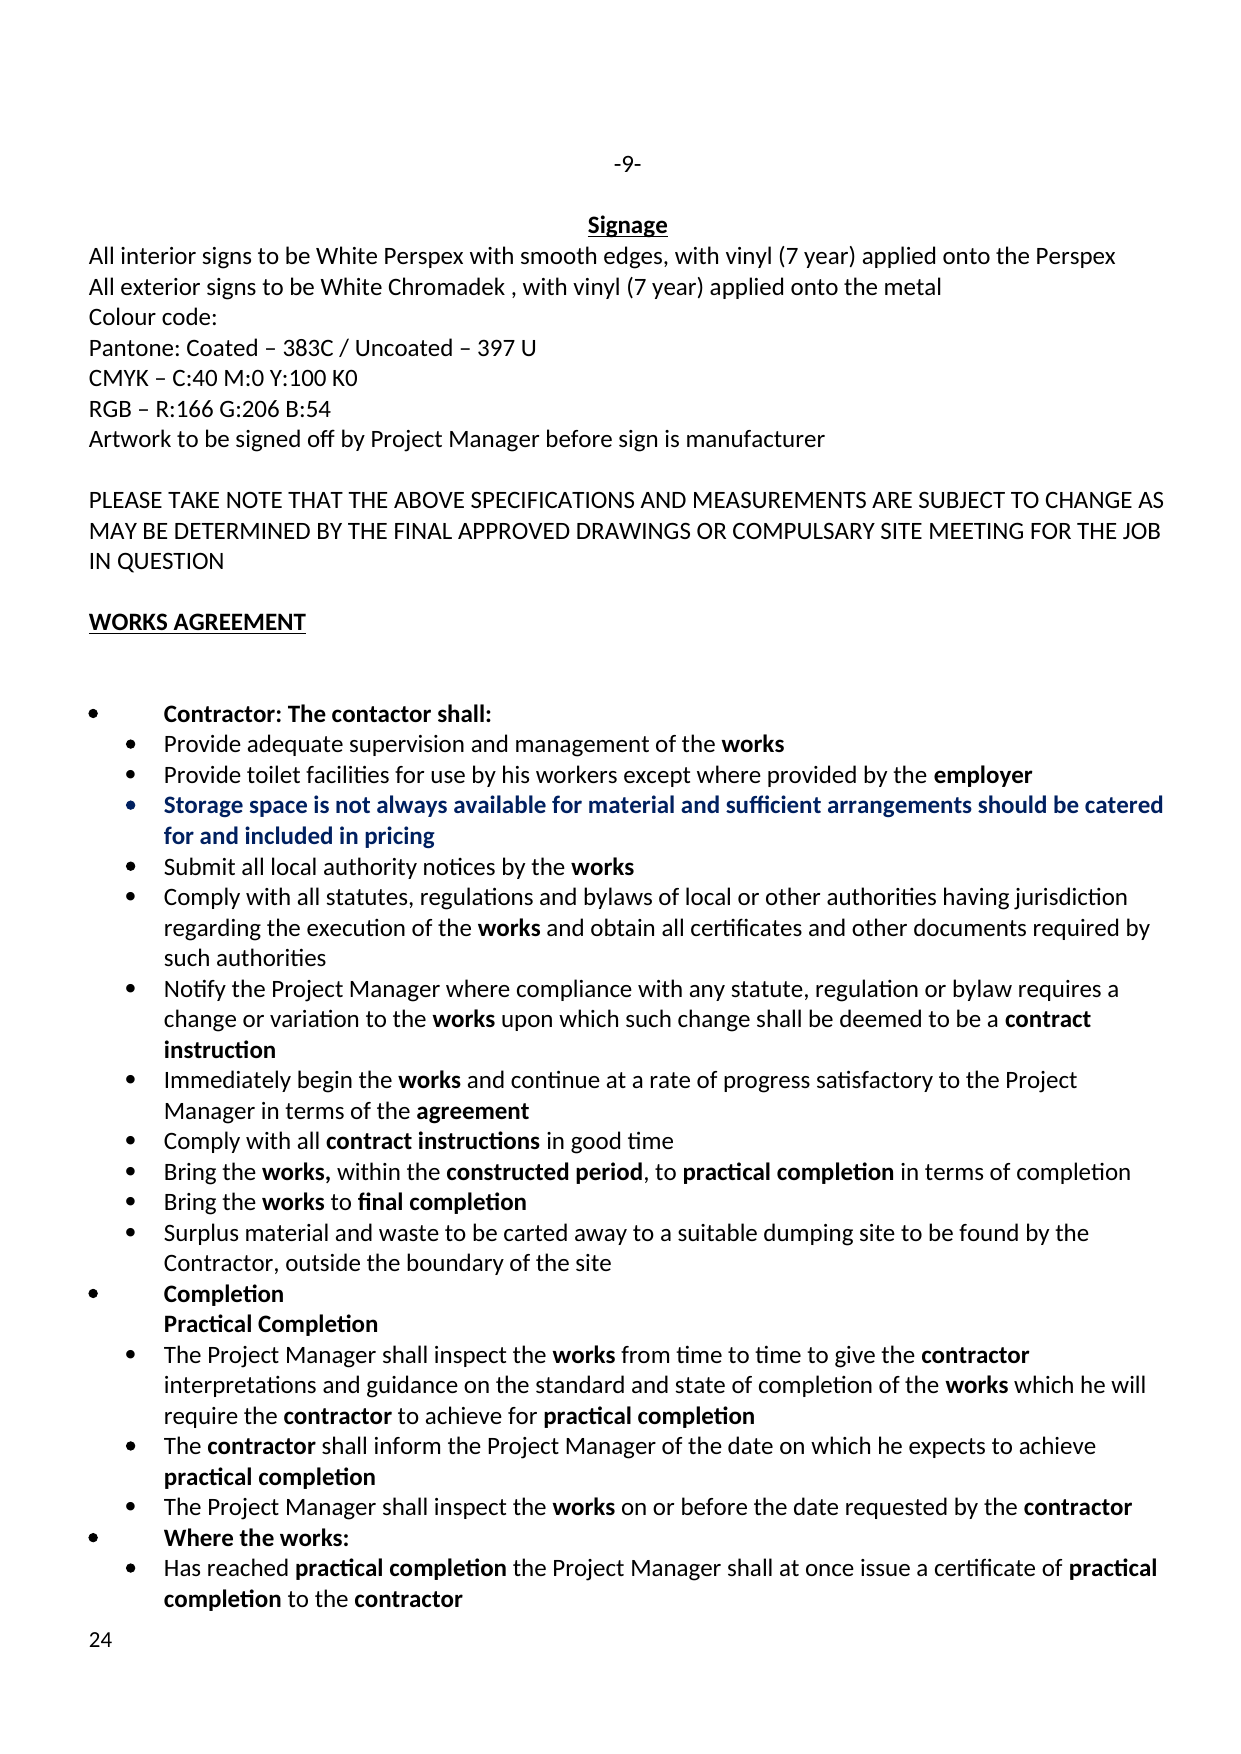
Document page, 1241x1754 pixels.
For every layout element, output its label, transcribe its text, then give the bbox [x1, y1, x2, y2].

list Storage space is not always available for material and sufficient arrangements should be catered for and included in pricing [126, 789, 1166, 851]
list Immediately begin the works and continue at a rate of progress satisfactory to the Project Manager in terms of the agreement [126, 1064, 1166, 1125]
text -9- [89, 149, 1166, 179]
text PLEASE TAKE NOTE THAT THE ABOVE SPECIFICATIONS AND MEASUREMENTS ARE SUBJECT TO CHANGE AS MAY BE DETERMINED BY THE FINAL APPROVED DRAWINGS OR COMPULSARY SITE MEETING FOR THE JOB IN QUESTION [89, 484, 1166, 576]
list Comply with all statutes, regulations and bylaws of local or other authorities having jurisdiction regarding the execution of the works and obtain all certificates and other documents required by such authorities [126, 881, 1166, 973]
text Signage [89, 210, 1166, 240]
text All interior signs to be White Perspex with smooth edges, with vinyl (7 year) applied onto the Perspex [89, 240, 1166, 271]
list The contractor shall inform the Project Manager of the date on which he expects to achieve practical completion [126, 1431, 1166, 1492]
list Bring the works, within the constructed period, to practical completion in terms of completion [126, 1156, 1166, 1186]
list Provide toilet facilities for use by his workers except where provided by the employer [126, 759, 1166, 789]
list Has reached practical completion the Project Manager shall at once issue a certificate of practical completion to the contractor [126, 1553, 1166, 1614]
list Where the works: [89, 1522, 1166, 1553]
text All exterior signs to be White Chromadek , with vinyl (7 year) applied onto the metal [89, 271, 1166, 301]
text WORKS AGREEMENT [89, 606, 1166, 637]
list Provide adequate supervision and management of the works [126, 728, 1166, 759]
list Submit all local authority notices by the works [126, 851, 1166, 881]
list The Project Manager shall inspect the works from time to time to give the contractor interpretations and guidance on the standard and state of completion of the works which he will require the contractor to achieve for practical completion [126, 1339, 1166, 1431]
list Bring the works to final completion [126, 1186, 1166, 1217]
list Surplus material and waste to be carted away to a suitable dumping site to be found by the Contractor, outside the boundary of the site [126, 1217, 1166, 1278]
list Comply with all contract instructions in good time [126, 1125, 1166, 1156]
text CMYK – C:40 M:0 Y:100 K0 [89, 362, 1166, 393]
list The Project Manager shall inspect the works on or before the date requested by the contractor [126, 1492, 1166, 1522]
list Contractor: The contactor shall: [89, 698, 1166, 728]
list Notify the Project Manager where compliance with any statute, regulation or bylaw requires a change or variation to the works upon which such change shall be deemed to be a contract instruction [126, 973, 1166, 1064]
text RGB – R:166 G:206 B:54 [89, 393, 1166, 423]
text Artwork to be signed off by Project Manager before sign is manufacturer [89, 423, 1166, 454]
list Completion [89, 1278, 1166, 1308]
text Practical Completion [89, 1308, 1166, 1339]
text Pantone: Coated – 383C / Uncoated – 397 U [89, 332, 1166, 362]
text Colour code: [89, 301, 1166, 332]
